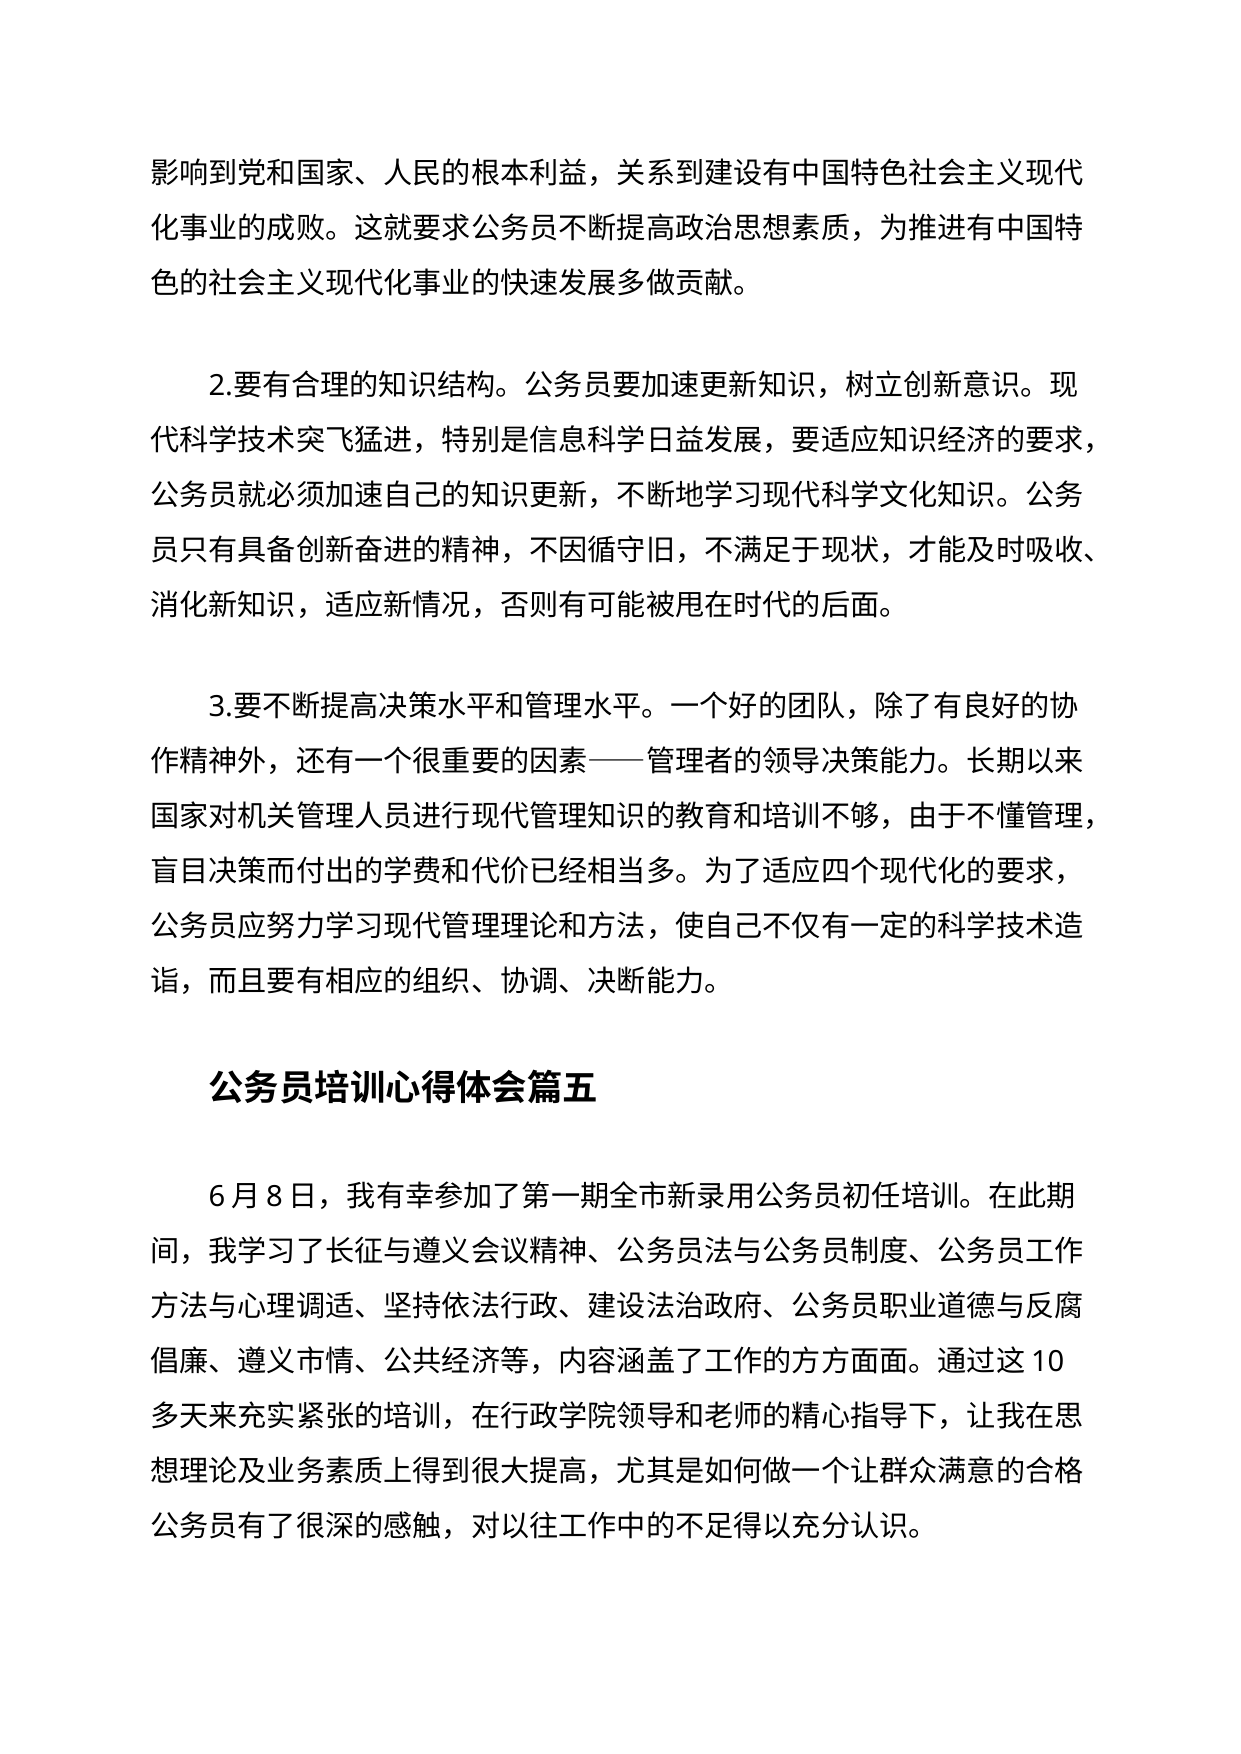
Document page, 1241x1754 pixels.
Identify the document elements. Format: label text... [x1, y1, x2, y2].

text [150, 150, 1090, 302]
text 公务员培训心得体会篇五 [150, 1059, 1090, 1111]
text 2.要有合理的知识结构。公务员要加速更新知识，树立创新意识。现代科学技术突飞猛进，特别是信息科学日益发展，要适应知识经济的要求，公务员就必须加速自己的知识更新，不断地学习现代科学文化知识。公务员只有具备创新奋进的精神，不因循守旧，不满足于现状，才能及时吸收、消化新知识，适应新情况，否则有可能被甩在时代的后面。 [150, 362, 1090, 623]
text 6月8日，我有幸参加了第一期全市新录用公务员初任培训。在此期间，我学习了长征与遵义会议精神、公务员法与公务员制度、公务员工作方法与心理调适、坚持依法行政、建设法治政府、公务员职业道德与反腐倡廉、遵义市情、公共经济等，内容涵盖了工作的方方面面。通过这10多天来充实紧张的培训，在行政学院领导和老师的精心指导下，让我在思想理论及业务素质上得到很大提高，尤其是如何做一个让群众满意的合格公务员有了很深的感触，对以往工作中的不足得以充分认识。 [150, 1173, 1090, 1545]
text 3.要不断提高决策水平和管理水平。一个好的团队，除了有良好的协作精神外，还有一个很重要的因素——管理者的领导决策能力。长期以来国家对机关管理人员进行现代管理知识的教育和培训不够，由于不懂管理，盲目决策而付出的学费和代价已经相当多。为了适应四个现代化的要求，公务员应努力学习现代管理理论和方法，使自己不仅有一定的科学技术造诣，而且要有相应的组织、协调、决断能力。 [150, 683, 1090, 1000]
